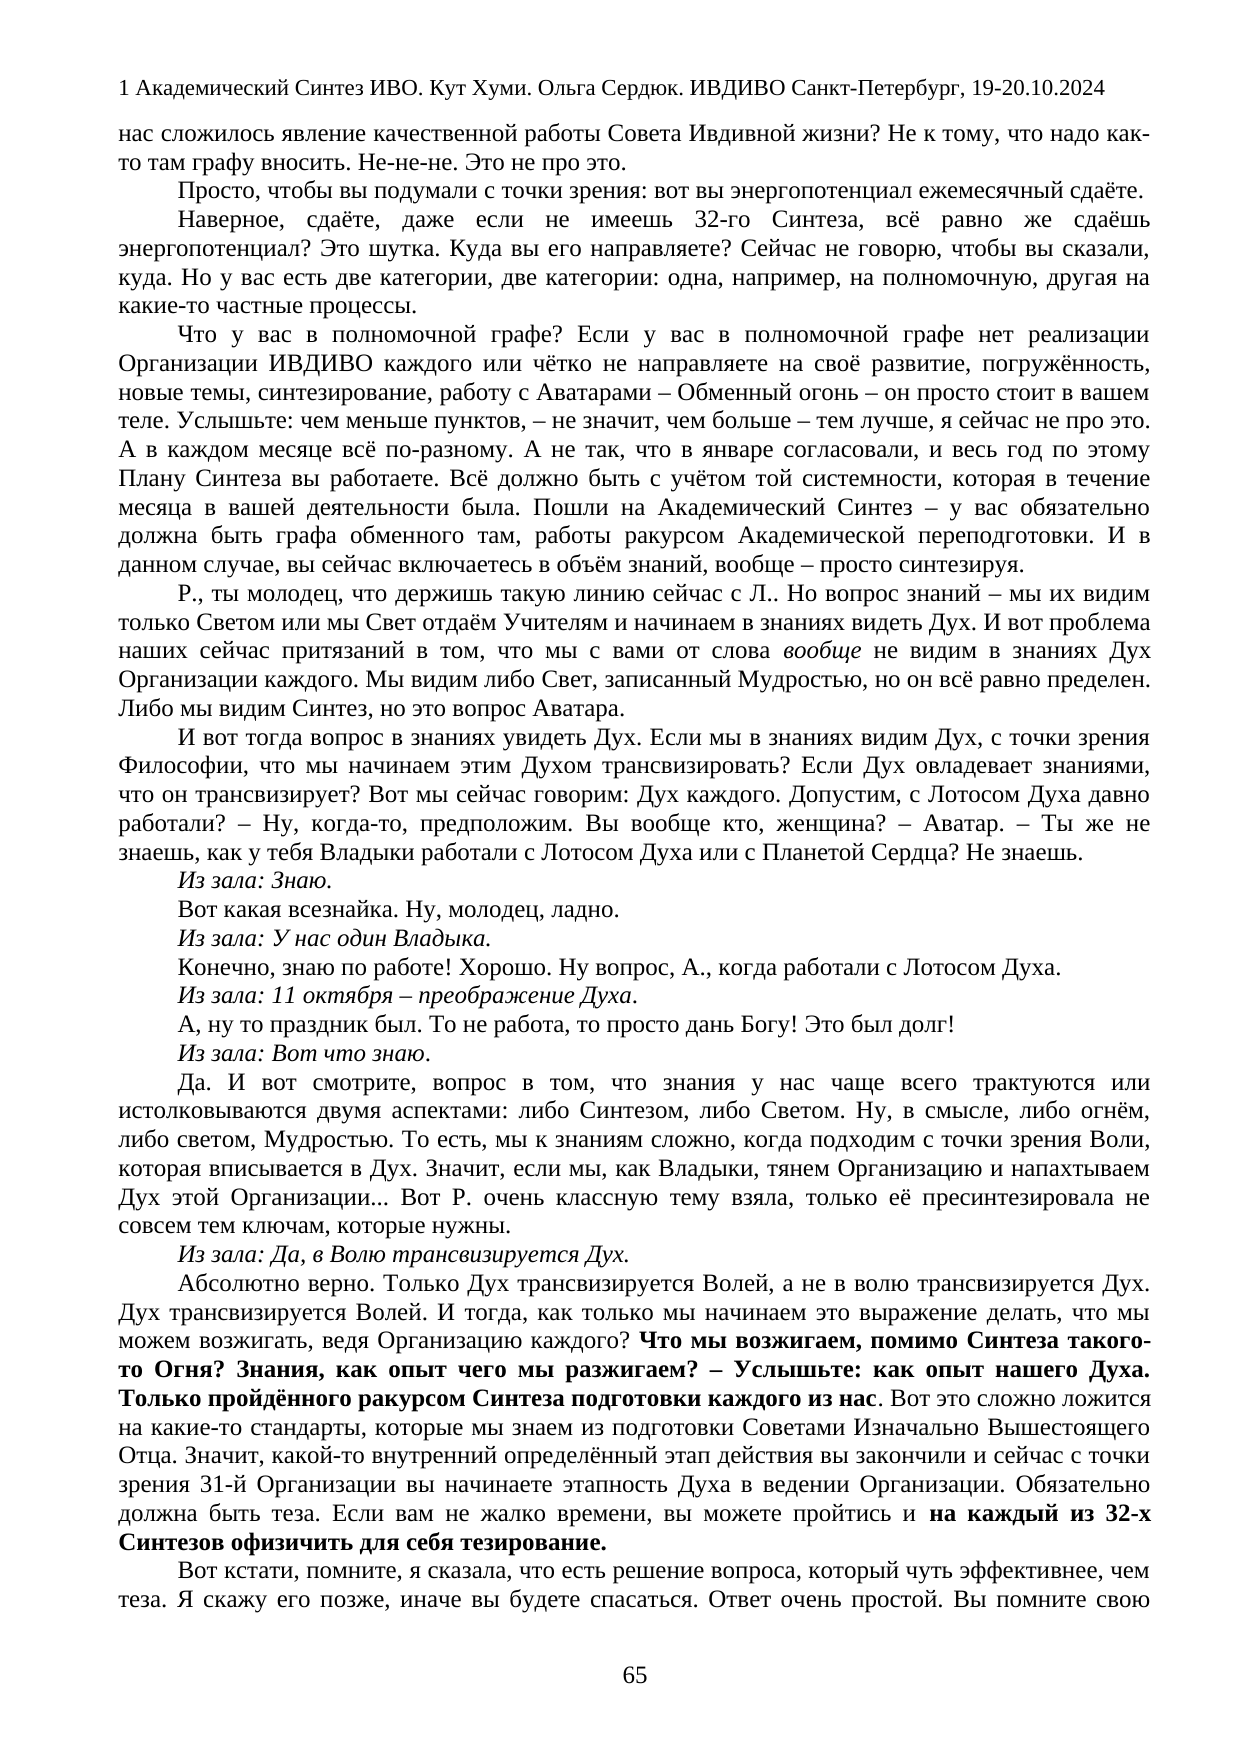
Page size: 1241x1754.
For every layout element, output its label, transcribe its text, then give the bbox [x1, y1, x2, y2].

text Р., ты молодец, что держишь такую линию сейчас с Л.. Но вопрос знаний – мы их видим только Светом или мы Свет отдаём Учителям и начинаем в знаниях видеть Дух. И вот проблема наших сейчас притязаний в том, что мы с вами от слова вообще не видим в знаниях Дух Организации каждого. Мы видим либо Свет, записанный Мудростью, но он всё равно пределен. Либо мы видим Синтез, но это вопрос Аватара. [118, 578, 1152, 722]
text А, ну то праздник был. То не работа, то просто дань Богу! Это был долг! [118, 1009, 1152, 1038]
text Вот какая всезнайка. Ну, молодец, ладно. [118, 894, 1152, 923]
text И вот тогда вопрос в знаниях увидеть Дух. Если мы в знаниях видим Дух, с точки зрения Философии, что мы начинаем этим Духом трансвизировать? Если Дух овладевает знаниями, что он трансвизирует? Вот мы сейчас говорим: Дух каждого. Допустим, с Лотосом Духа давно работали? – Ну, когда-то, предположим. Вы вообще кто, женщина? – Аватар. – Ты же не знаешь, как у тебя Владыки работали с Лотосом Духа или с Планетой Сердца? Не знаешь. [118, 722, 1152, 866]
text Конечно, знаю по работе! Хорошо. Ну вопрос, А., когда работали с Лотосом Духа. [118, 952, 1152, 981]
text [118, 118, 1152, 176]
text Из зала: У нас один Владыка. [118, 923, 1152, 952]
text Наверное, сдаёте, даже если не имеешь 32-го Синтеза, всё равно же сдаёшь энергопотенциал? Это шутка. Куда вы его направляете? Сейчас не говорю, чтобы вы сказали, куда. Но у вас есть две категории, две категории: одна, например, на полномочную, другая на какие-то частные процессы. [118, 204, 1152, 319]
text Из зала: 11 октября – преображение Духа. [118, 981, 1152, 1009]
text Из зала: Да, в Волю трансвизируется Дух. [118, 1239, 1152, 1268]
text Из зала: Знаю. [118, 866, 1152, 894]
text Из зала: Вот что знаю. [118, 1038, 1152, 1067]
text Абсолютно верно. Только Дух трансвизируется Волей, а не в волю трансвизируется Дух. Дух трансвизируется Волей. И тогда, как только мы начинаем это выражение делать, что мы можем возжигать, ведя Организацию каждого? Что мы возжигаем, помимо Синтеза такого-то Огня? Знания, как опыт чего мы разжигаем? – Услышьте: как опыт нашего Духа. Только пройдённого ракурсом Синтеза подготовки каждого из нас. Вот это сложно ложится на какие-то стандарты, которые мы знаем из подготовки Советами Изначально Вышестоящего Отца. Значит, какой-то внутренний определённый этап действия вы закончили и сейчас с точки зрения 31-й Организации вы начинаете этапность Духа в ведении Организации. Обязательно должна быть теза. Если вам не жалко времени, вы можете пройтись и на каждый из 32-х Синтезов офизичить для себя тезирование. [118, 1268, 1152, 1556]
text Просто, чтобы вы подумали с точки зрения: вот вы энергопотенциал ежемесячный сдаёте. [118, 176, 1152, 204]
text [118, 1556, 1152, 1613]
text Что у вас в полномочной графе? Если у вас в полномочной графе нет реализации Организации ИВДИВО каждого или чётко не направляете на своё развитие, погружённость, новые темы, синтезирование, работу с Аватарами – Обменный огонь – он просто стоит в вашем теле. Услышьте: чем меньше пунктов, – не значит, чем больше – тем лучше, я сейчас не про это. А в каждом месяце всё по-разному. А не так, что в январе согласовали, и весь год по этому Плану Синтеза вы работаете. Всё должно быть с учётом той системности, которая в течение месяца в вашей деятельности была. Пошли на Академический Синтез – у вас обязательно должна быть графа обменного там, работы ракурсом Академической переподготовки. И в данном случае, вы сейчас включаетесь в объём знаний, вообще – просто синтезируя. [118, 319, 1152, 578]
text Да. И вот смотрите, вопрос в том, что знания у нас чаще всего трактуются или истолковываются двумя аспектами: либо Синтезом, либо Светом. Ну, в смысле, либо огнём, либо светом, Мудростью. То есть, мы к знаниям сложно, когда подходим с точки зрения Воли, которая вписывается в Дух. Значит, если мы, как Владыки, тянем Организацию и напахтываем Дух этой Организации... Вот Р. очень классную тему взяла, только её пресинтезировала не совсем тем ключам, которые нужны. [118, 1067, 1152, 1239]
